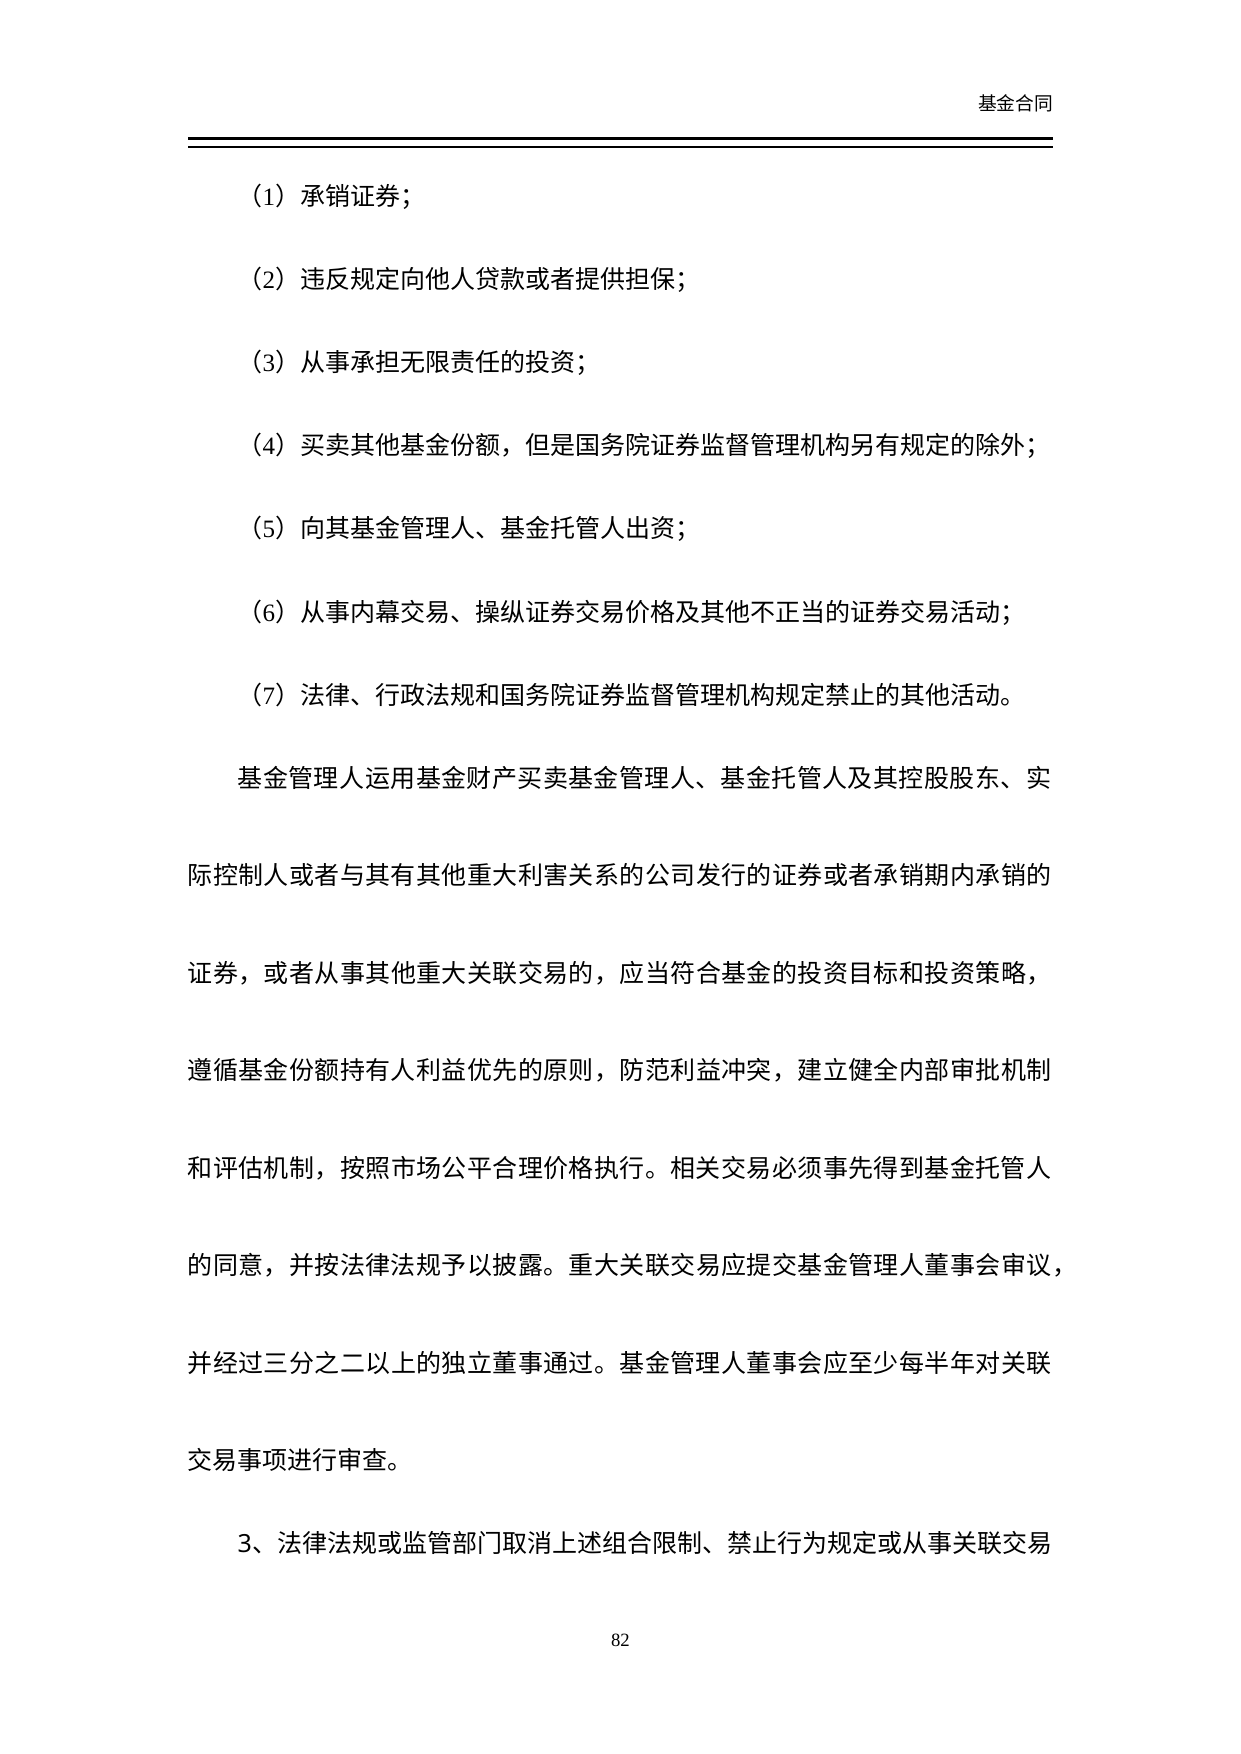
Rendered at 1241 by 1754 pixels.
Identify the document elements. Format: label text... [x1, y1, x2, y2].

text （5）向其基金管理人、基金托管人出资； [187, 494, 1053, 559]
text （4）买卖其他基金份额，但是国务院证券监督管理机构另有规定的除外； [187, 411, 1053, 476]
text （6）从事内幕交易、操纵证券交易价格及其他不正当的证券交易活动； [187, 578, 1053, 643]
text （7）法律、行政法规和国务院证券监督管理机构规定禁止的其他活动。 [187, 661, 1053, 726]
text （1）承销证券； [187, 162, 1053, 227]
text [187, 1509, 1053, 1574]
text （2）违反规定向他人贷款或者提供担保； [187, 245, 1053, 310]
text （3）从事承担无限责任的投资； [187, 328, 1053, 393]
text 基金管理人运用基金财产买卖基金管理人、基金托管人及其控股股东、实际控制人或者与其有其他重大利害关系的公司发行的证券或者承销期内承销的证券，或者从事其他重大关联交易的，应当符合基金的投资目标和投资策略，遵循基金份额持有人利益优先的原则，防范利益冲突，建立健全内部审批机制和评估机制，按照市场公平合理价格执行。相关交易必须事先得到基金托管人的同意，并按法律法规予以披露。重大关联交易应提交基金管理人董事会审议，并经过三分之二以上的独立董事通过。基金管理人董事会应至少每半年对关联交易事项进行审查。 [187, 744, 1053, 1491]
